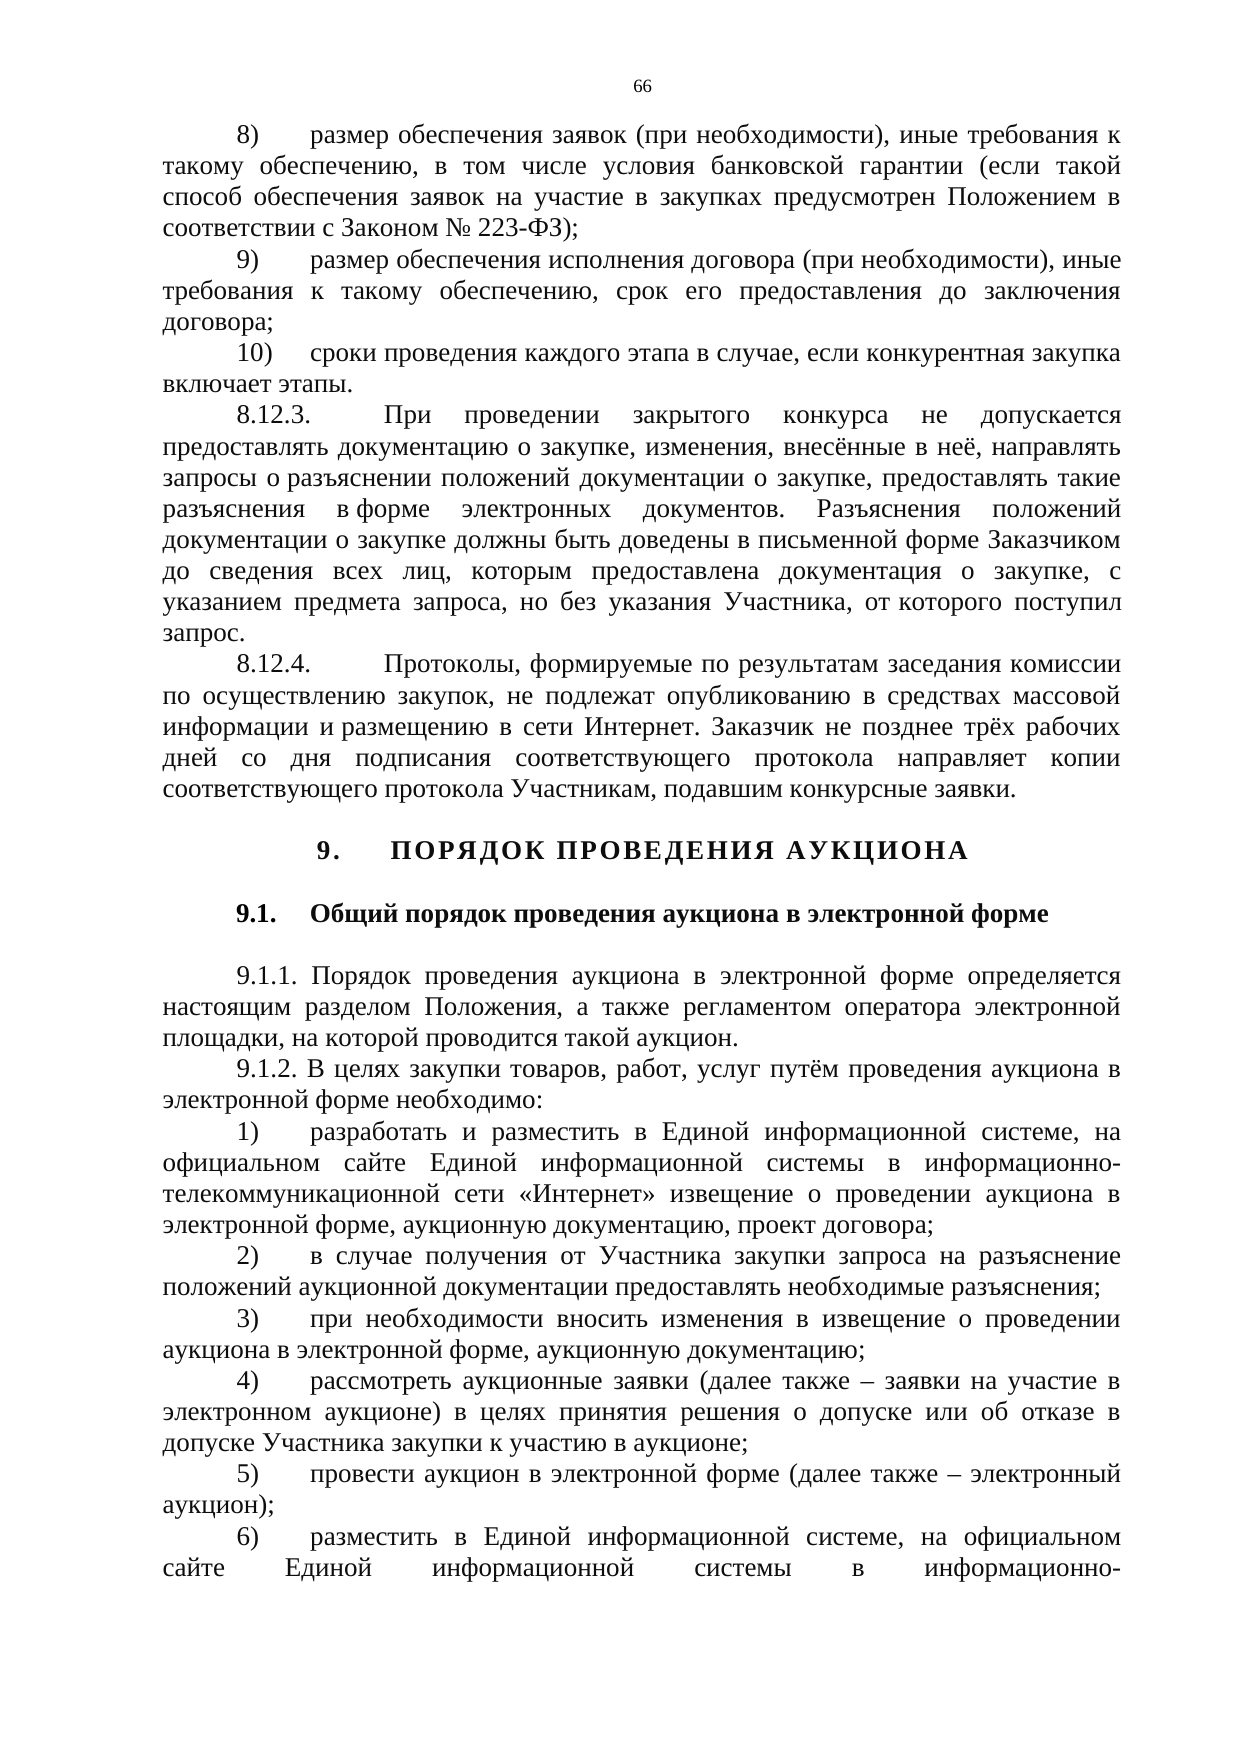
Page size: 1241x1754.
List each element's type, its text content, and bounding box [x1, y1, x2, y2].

list сроки проведения каждого этапа в случае, если конкурентная закупка включает этапы. [162, 336, 1122, 398]
text 9.1.2. В целях закупки товаров, работ, услуг путём проведения аукциона в электронной форме необходимо: [162, 1052, 1122, 1115]
list Протоколы, формируемые по результатам заседания комиссии по осуществлению закупок, не подлежат опубликованию в средствах массовой информации и размещению в сети Интернет. Заказчик не позднее трёх рабочих дней со дня подписания соответствующего протокола направляет копии соответствующего протокола Участникам, подавшим конкурсные заявки. [162, 648, 1122, 803]
list размер обеспечения заявок (при необходимости), иные требования к такому обеспечению, в том числе условия банковской гарантии (если такой способ обеспечения заявок на участие в закупках предусмотрен Положением в соответствии с Законом № 223-ФЗ); [162, 118, 1122, 243]
list 9.1.1. Порядок проведения аукциона в электронной форме определяется настоящим разделом Положения, а также регламентом оператора электронной площадки, на которой проводится такой аукцион. [162, 959, 1122, 1052]
list При проведении закрытого конкурса не допускается предоставлять документацию о закупке, изменения, внесённые в неё, направлять запросы о разъяснении положений документации о закупке, предоставлять такие разъяснения в форме электронных документов. Разъяснения положений документации о закупке должны быть доведены в письменной форме Заказчиком до сведения всех лиц, которым предоставлена документация о закупке, с указанием предмета запроса, но без указания Участника, от которого поступил запрос. [162, 398, 1122, 648]
list в случае получения от Участника закупки запроса на разъяснение положений аукционной документации предоставлять необходимые разъяснения; [162, 1239, 1122, 1302]
list размер обеспечения исполнения договора (при необходимости), иные требования к такому обеспечению, срок его предоставления до заключения договора; [162, 243, 1122, 336]
list Общий порядок проведения аукциона в электронной форме [162, 897, 1122, 928]
list провести аукцион в электронной форме (далее также – электронный аукцион); [162, 1457, 1122, 1520]
list при необходимости вносить изменения в извещение о проведении аукциона в электронной форме, аукционную документацию; [162, 1302, 1122, 1364]
list ПОРЯДОК ПРОВЕДЕНИЯ АУКЦИОНА [162, 834, 1122, 866]
list рассмотреть аукционные заявки (далее также – заявки на участие в электронном аукционе) в целях принятия решения о допуске или об отказе в допуске Участника закупки к участию в аукционе; [162, 1364, 1122, 1457]
list разработать и разместить в Единой информационной системе, на официальном сайте Единой информационной системы в информационно-телекоммуникационной сети «Интернет» извещение о проведении аукциона в электронной форме, аукционную документацию, проект договора; [162, 1115, 1122, 1239]
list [162, 1520, 1122, 1582]
